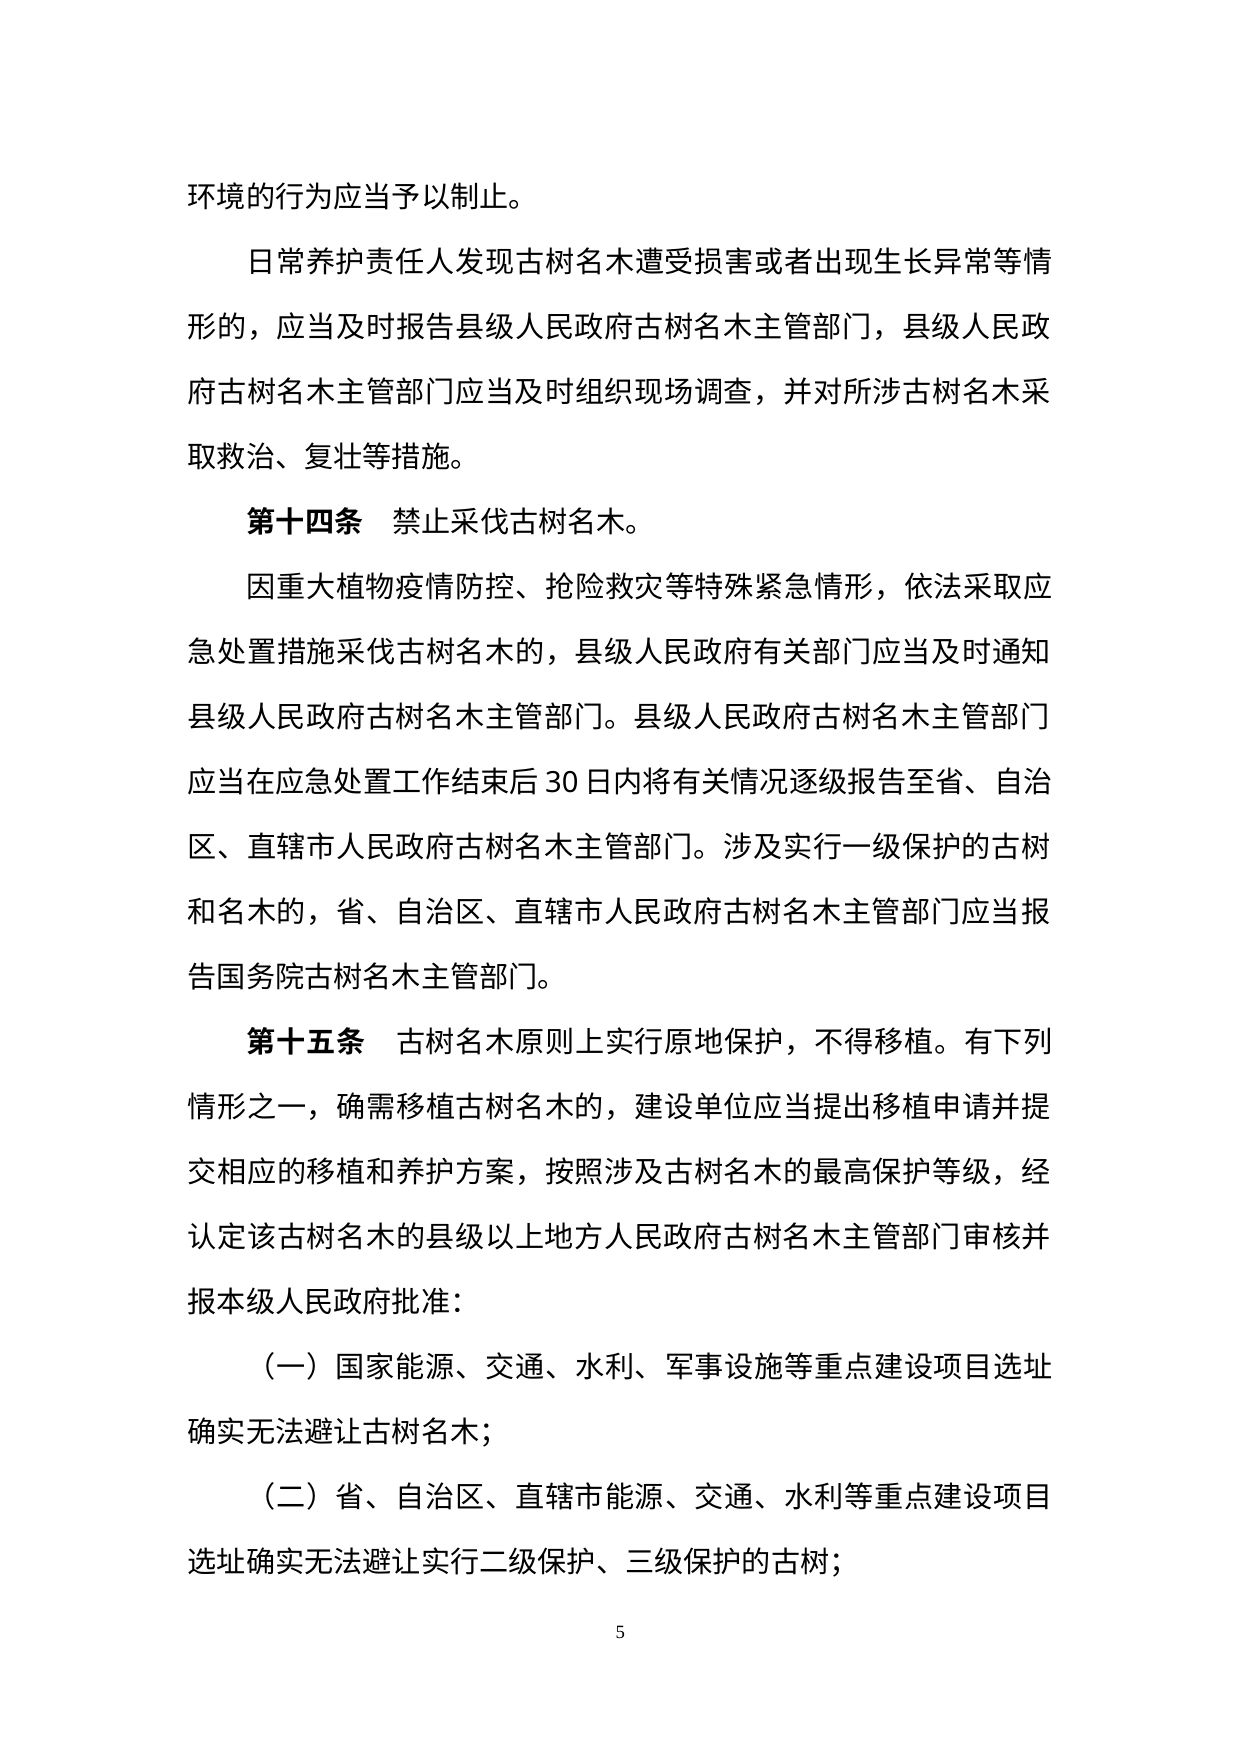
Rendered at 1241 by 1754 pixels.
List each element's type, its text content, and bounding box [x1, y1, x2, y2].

text 因重大植物疫情防控、抢险救灾等特殊紧急情形，依法采取应急处置措施采伐古树名木的，县级人民政府有关部门应当及时通知县级人民政府古树名木主管部门。县级人民政府古树名木主管部门应当在应急处置工作结束后30日内将有关情况逐级报告至省、自治区、直辖市人民政府古树名木主管部门。涉及实行一级保护的古树和名木的，省、自治区、直辖市人民政府古树名木主管部门应当报告国务院古树名木主管部门。 [187, 552, 1053, 1007]
text 第十四条 禁止采伐古树名木。 [187, 487, 1053, 552]
text 第十五条 古树名木原则上实行原地保护，不得移植。有下列情形之一，确需移植古树名木的，建设单位应当提出移植申请并提交相应的移植和养护方案，按照涉及古树名木的最高保护等级，经认定该古树名木的县级以上地方人民政府古树名木主管部门审核并报本级人民政府批准： [187, 1007, 1053, 1332]
text （二）省、自治区、直辖市能源、交通、水利等重点建设项目选址确实无法避让实行二级保护、三级保护的古树； [187, 1462, 1053, 1592]
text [187, 162, 1053, 227]
text 日常养护责任人发现古树名木遭受损害或者出现生长异常等情形的，应当及时报告县级人民政府古树名木主管部门，县级人民政府古树名木主管部门应当及时组织现场调查，并对所涉古树名木采取救治、复壮等措施。 [187, 227, 1053, 487]
text （一）国家能源、交通、水利、军事设施等重点建设项目选址确实无法避让古树名木； [187, 1332, 1053, 1462]
